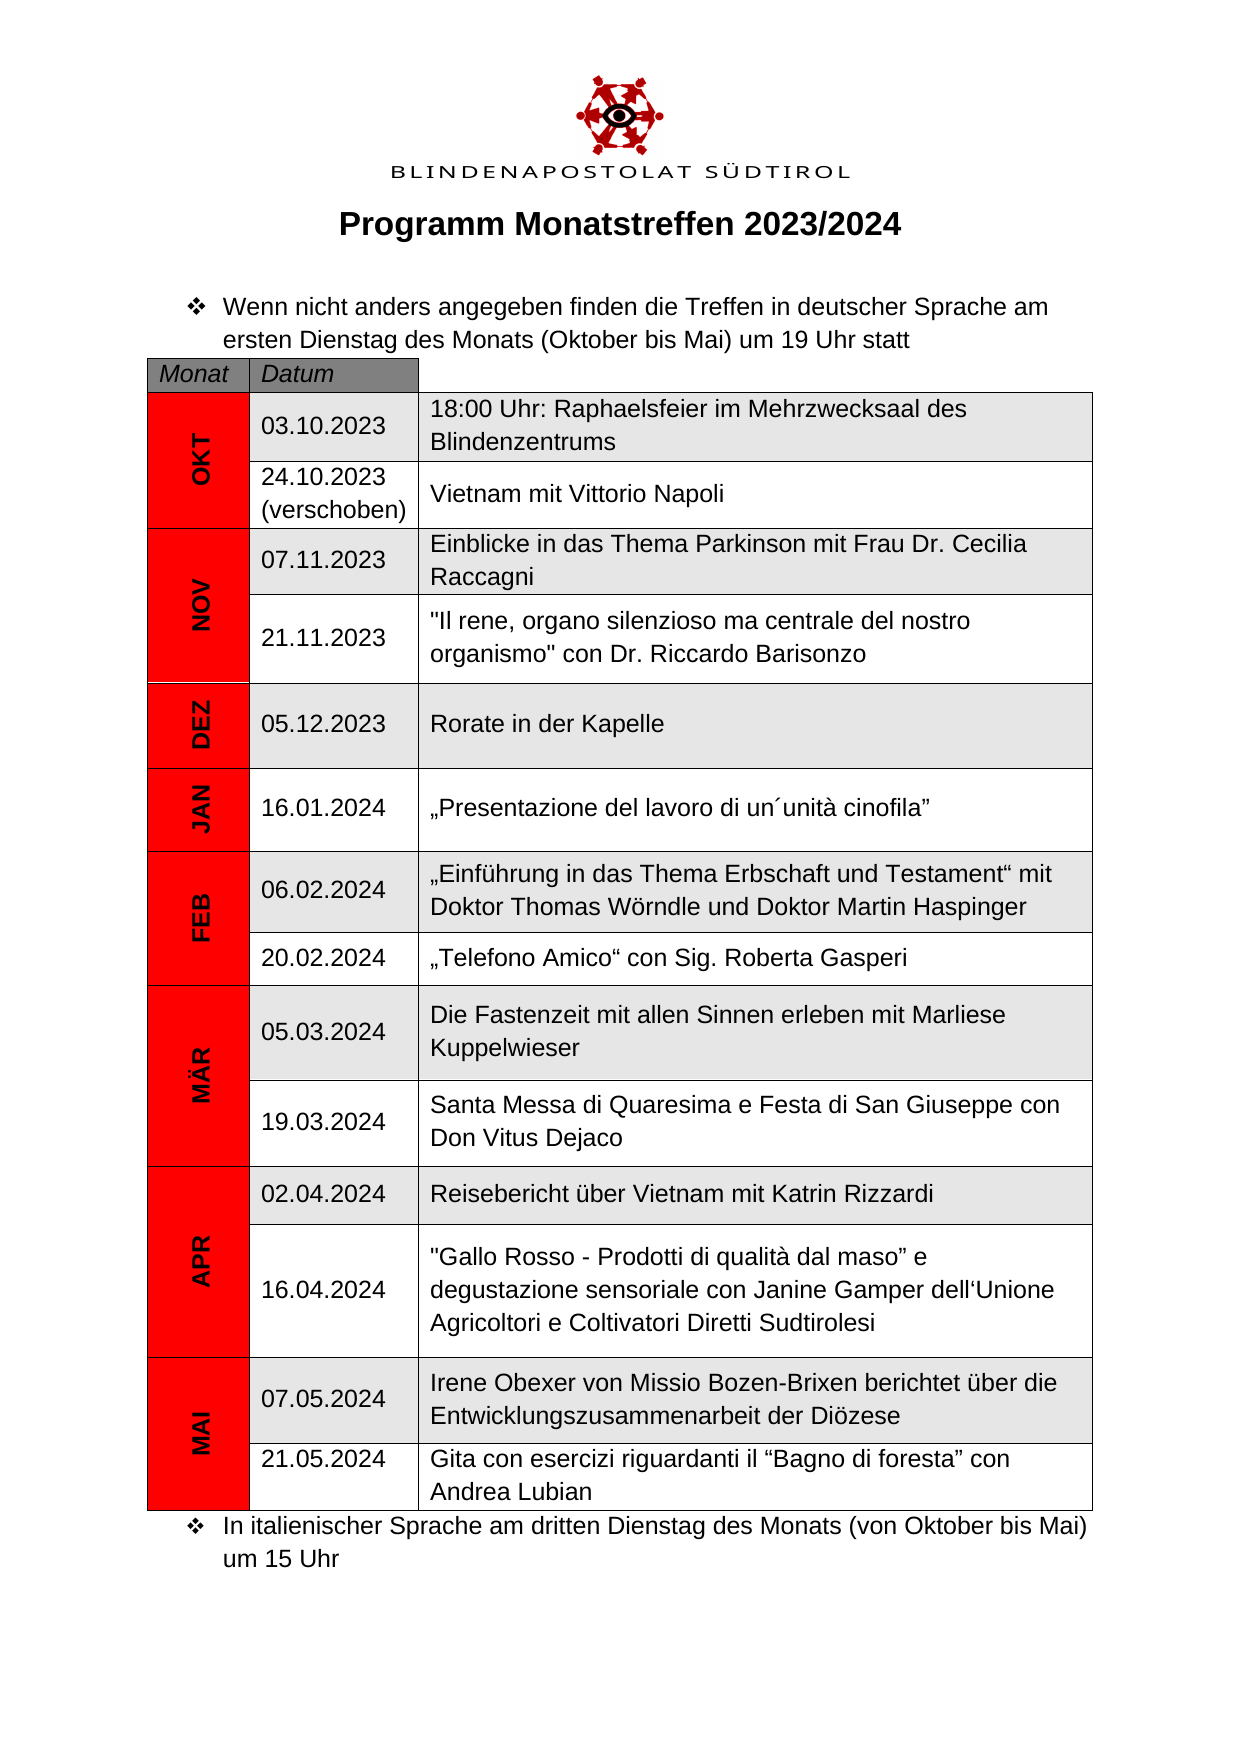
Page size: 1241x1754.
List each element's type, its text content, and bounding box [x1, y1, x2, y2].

table_cell Santa Messa di Quaresima e Festa di San Giuseppe con Don Vitus Dejaco [419, 1081, 1092, 1166]
table_cell „Einführung in das Thema Erbschaft und Testament“ mit Doktor Thomas Wörndle und Doktor Martin Haspinger [419, 852, 1092, 932]
table_cell NOV [148, 529, 249, 682]
table_cell Vietnam mit Vittorio Napoli [419, 462, 1092, 528]
table_cell Reisebericht über Vietnam mit Katrin Rizzardi [419, 1167, 1092, 1224]
table_cell Gita con esercizi riguardanti il “Bagno di foresta” con Andrea Lubian [419, 1444, 1092, 1510]
table_cell 16.04.2024 [250, 1225, 418, 1357]
list Wenn nicht anders angegeben finden die Treffen in deutscher Sprache am ersten Dienstag des Monats (Oktober bis Mai) um 19 Uhr statt [185, 292, 1093, 354]
table_cell "Gallo Rosso - Prodotti di qualità dal maso” e degustazione sensoriale con Janine Gamper dell‘Unione Agricoltori e Coltivatori Diretti Sudtirolesi [419, 1225, 1092, 1357]
table_cell 19.03.2024 [250, 1081, 418, 1166]
table_cell MAI [148, 1358, 249, 1510]
table_cell FEB [148, 852, 249, 985]
table_cell 05.03.2024 [250, 986, 418, 1079]
table_cell 07.05.2024 [250, 1358, 418, 1443]
table_cell „Presentazione del lavoro di un´unità cinofila” [419, 769, 1092, 851]
text Programm Monatstreffen 2023/2024 [148, 204, 1093, 242]
table_cell APR [148, 1167, 249, 1357]
table_cell MÄR [148, 986, 249, 1166]
table_cell Die Fastenzeit mit allen Sinnen erleben mit Marliese Kuppelwieser [419, 986, 1092, 1079]
table_cell 06.02.2024 [250, 852, 418, 932]
table_cell 24.10.2023 (verschoben) [250, 462, 418, 528]
table_cell DEZ [148, 684, 249, 768]
table_cell 02.04.2024 [250, 1167, 418, 1224]
table_cell Einblicke in das Thema Parkinson mit Frau Dr. Cecilia Raccagni [419, 529, 1092, 594]
table_cell 07.11.2023 [250, 529, 418, 594]
table_cell 20.02.2024 [250, 933, 418, 985]
table_cell „Telefono Amico“ con Sig. Roberta Gasperi [419, 933, 1092, 985]
table_cell 03.10.2023 [250, 393, 418, 461]
table_header Monat [148, 359, 249, 392]
table_cell 16.01.2024 [250, 769, 418, 851]
table_cell OKT [148, 393, 249, 528]
table_cell Irene Obexer von Missio Bozen-Brixen berichtet über die Entwicklungszusammenarbeit der Diözese [419, 1358, 1092, 1443]
table_cell JAN [148, 769, 249, 851]
table_cell 21.11.2023 [250, 595, 418, 682]
table_cell 05.12.2023 [250, 684, 418, 768]
table_cell 21.05.2024 [250, 1444, 418, 1510]
table_header Datum [250, 359, 418, 392]
table_cell Rorate in der Kapelle [419, 684, 1092, 768]
table_cell 18:00 Uhr: Raphaelsfeier im Mehrzwecksaal des Blindenzentrums [419, 393, 1092, 461]
table_cell "Il rene, organo silenzioso ma centrale del nostro organismo" con Dr. Riccardo Barisonzo [419, 595, 1092, 682]
list In italienischer Sprache am dritten Dienstag des Monats (von Oktober bis Mai) um 15 Uhr [185, 1511, 1093, 1573]
